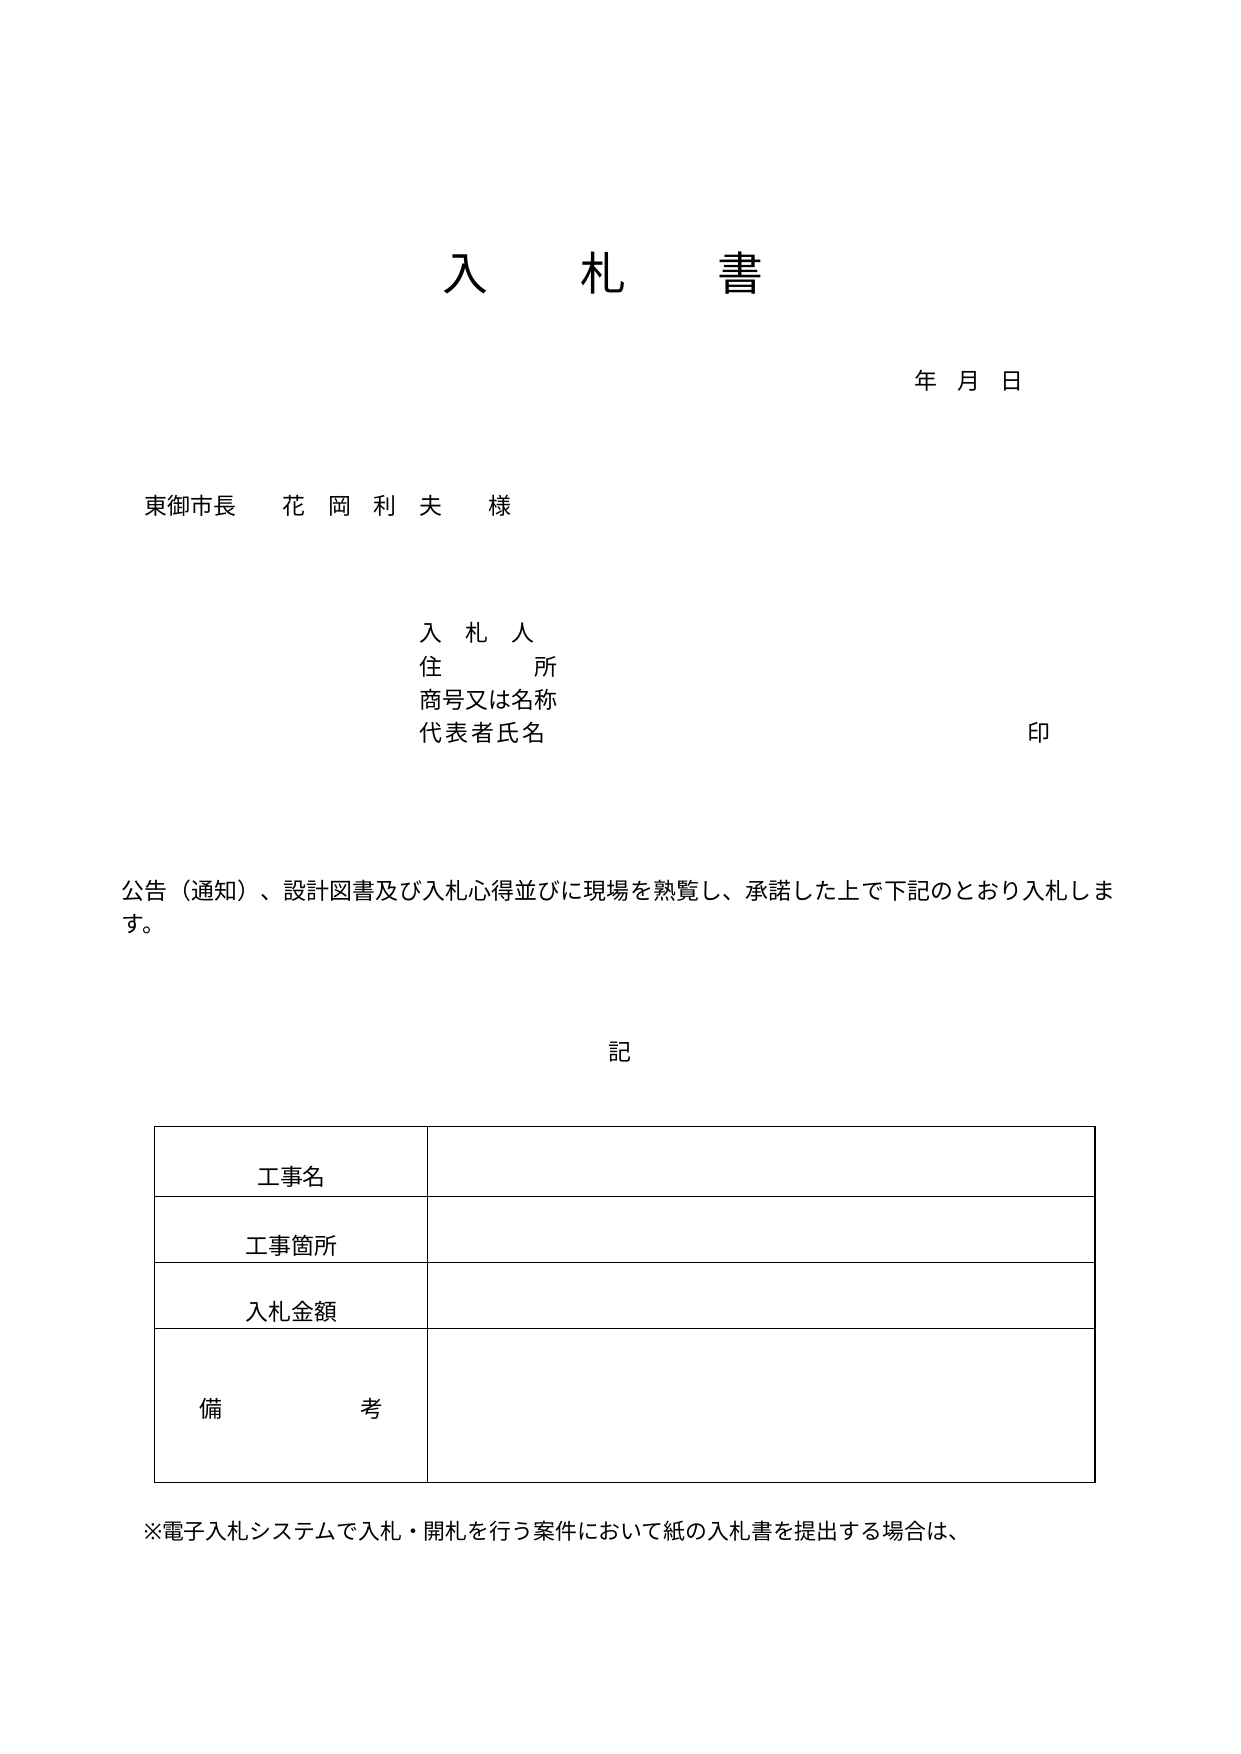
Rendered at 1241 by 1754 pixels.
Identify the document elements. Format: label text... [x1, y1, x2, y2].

table_cell 入札金額 [155, 1263, 427, 1327]
table_header [428, 1127, 1094, 1196]
table_header 工事名 [155, 1127, 427, 1196]
text 入 札 書 [122, 237, 1118, 303]
text 年 月 日 [122, 363, 1118, 396]
text 入 札 人 [122, 615, 1118, 648]
text 住 所 [122, 648, 1118, 682]
table_cell [428, 1197, 1094, 1262]
subtitle 記 [122, 1033, 1118, 1067]
text 代表者氏名 印 [122, 715, 1118, 748]
text 公告（通知）、設計図書及び入札心得並びに現場を熟覧し、承諾した上で下記のとおり入札します。 [122, 873, 1118, 939]
text 商号又は名称 [122, 682, 1118, 715]
table_cell 工事箇所 [155, 1197, 427, 1262]
table_cell [428, 1329, 1094, 1482]
table_cell [428, 1263, 1094, 1327]
table_cell 備 考 [155, 1329, 427, 1482]
text 東御市長 花 岡 利 夫 様 [122, 488, 1118, 521]
text ※電子入札システムで入札・開札を行う案件において紙の入札書を提出する場合は、 [143, 1514, 1118, 1546]
